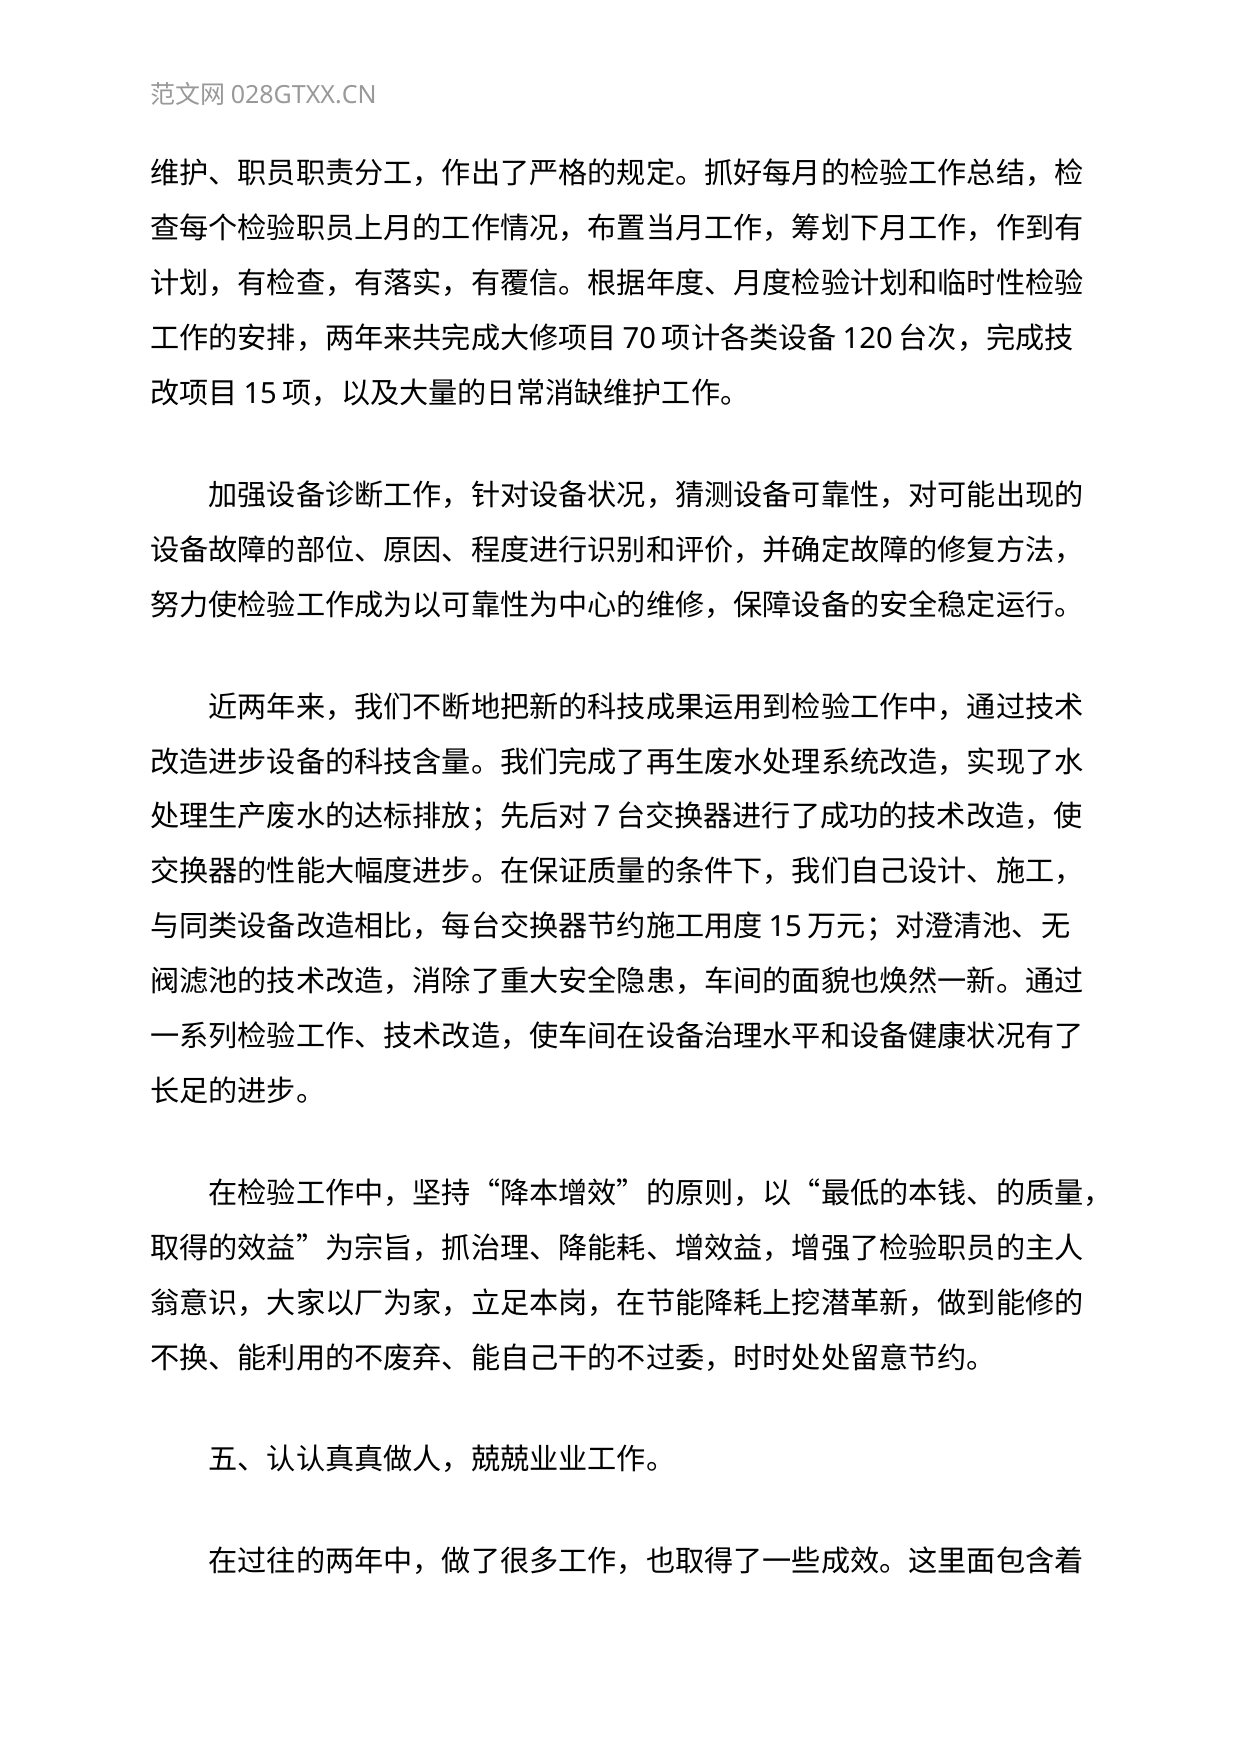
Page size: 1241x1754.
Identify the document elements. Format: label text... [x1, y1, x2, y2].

text 在检验工作中，坚持“降本增效”的原则，以“最低的本钱、的质量，取得的效益”为宗旨，抓治理、降能耗、增效益，增强了检验职员的主人翁意识，大家以厂为家，立足本岗，在节能降耗上挖潜革新，做到能修的不换、能利用的不废弃、能自己干的不过委，时时处处留意节约。 [150, 1169, 1090, 1376]
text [150, 150, 1090, 412]
text 加强设备诊断工作，针对设备状况，猜测设备可靠性，对可能出现的设备故障的部位、原因、程度进行识别和评价，并确定故障的修复方法，努力使检验工作成为以可靠性为中心的维修，保障设备的安全稳定运行。 [150, 472, 1090, 624]
text 五、认认真真做人，兢兢业业工作。 [150, 1436, 1090, 1478]
text 近两年来，我们不断地把新的科技成果运用到检验工作中，通过技术改造进步设备的科技含量。我们完成了再生废水处理系统改造，实现了水处理生产废水的达标排放；先后对7台交换器进行了成功的技术改造，使交换器的性能大幅度进步。在保证质量的条件下，我们自己设计、施工，与同类设备改造相比，每台交换器节约施工用度15万元；对澄清池、无阀滤池的技术改造，消除了重大安全隐患，车间的面貌也焕然一新。通过一系列检验工作、技术改造，使车间在设备治理水平和设备健康状况有了长足的进步。 [150, 683, 1090, 1110]
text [150, 1538, 1090, 1580]
